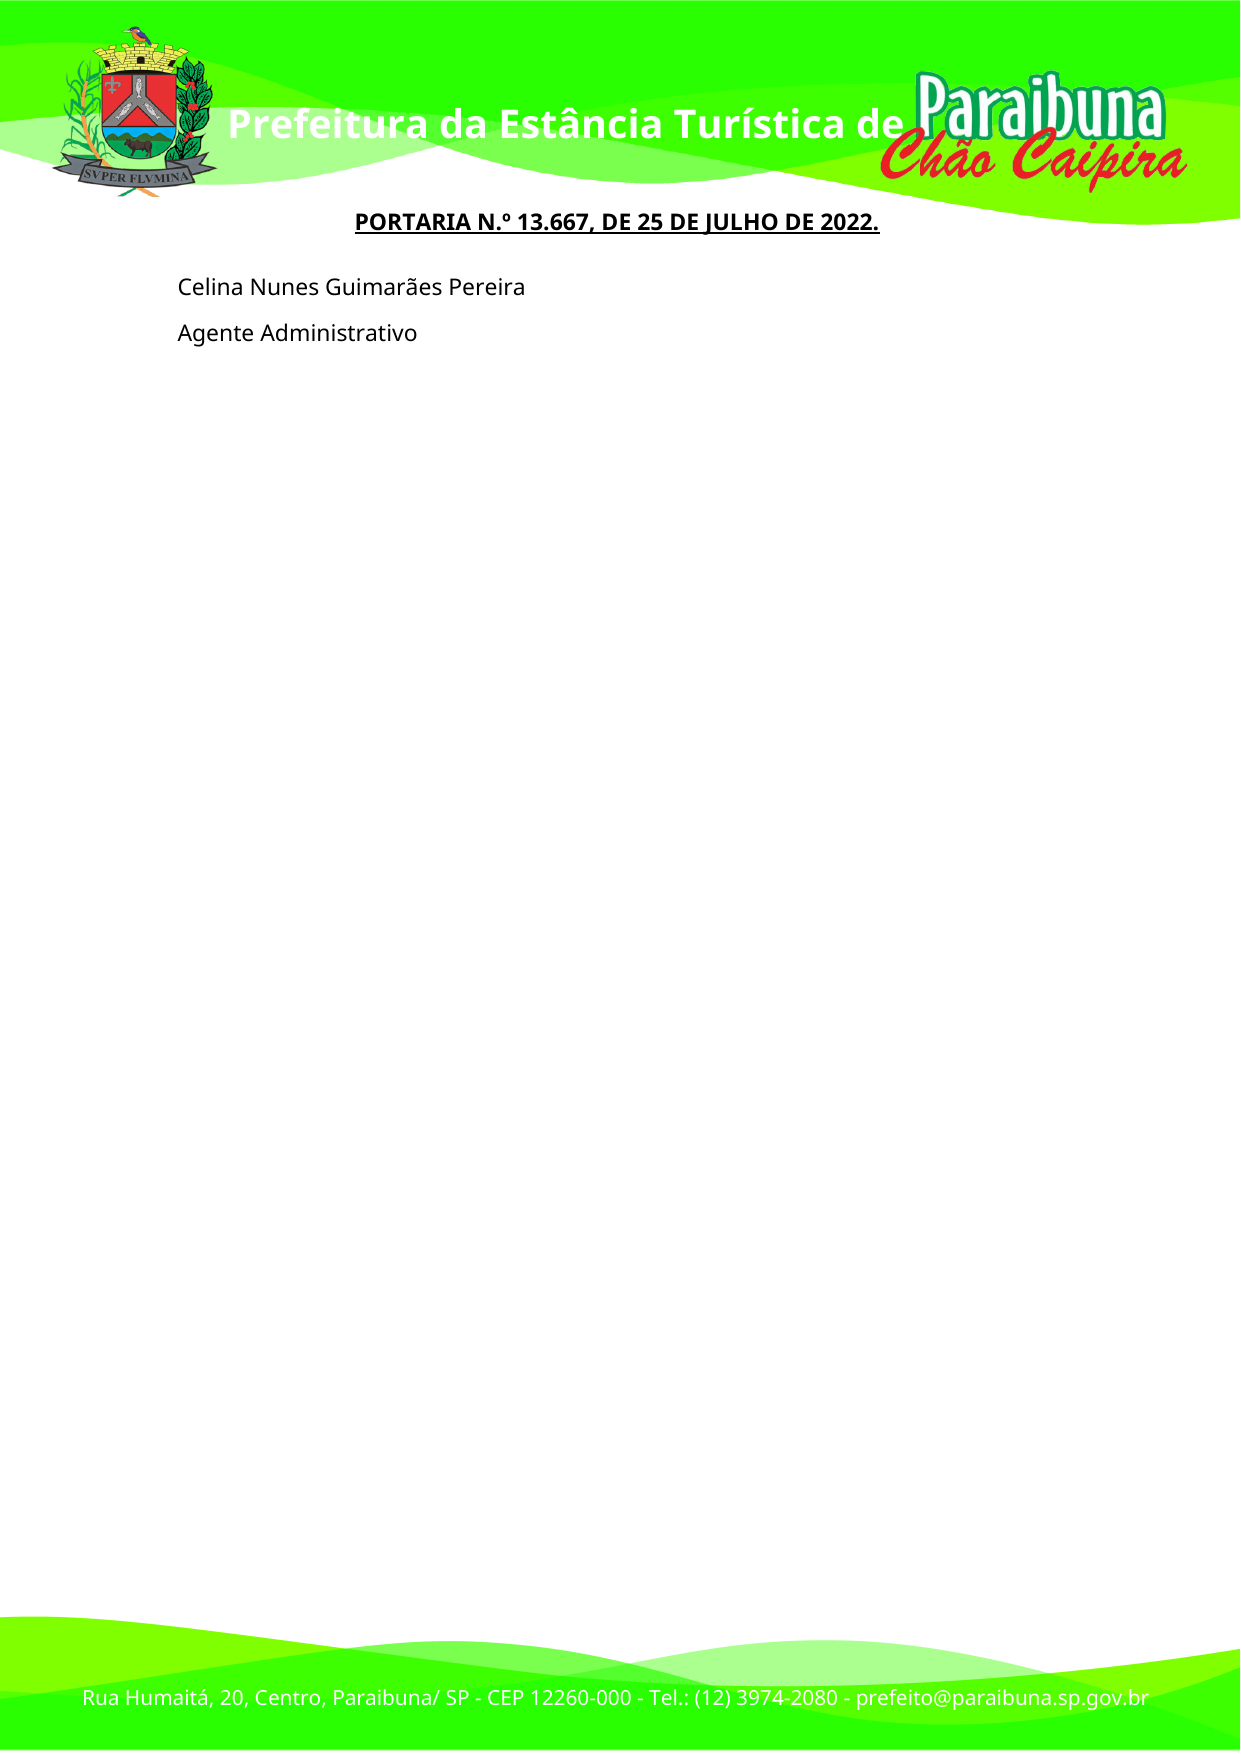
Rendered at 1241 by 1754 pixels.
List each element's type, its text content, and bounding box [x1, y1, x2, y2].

text Agente Administrativo [177, 317, 1152, 348]
text Celina Nunes Guimarães Pereira [177, 270, 1152, 302]
picture [0, 0, 1241, 232]
picture [0, 1602, 1241, 1751]
